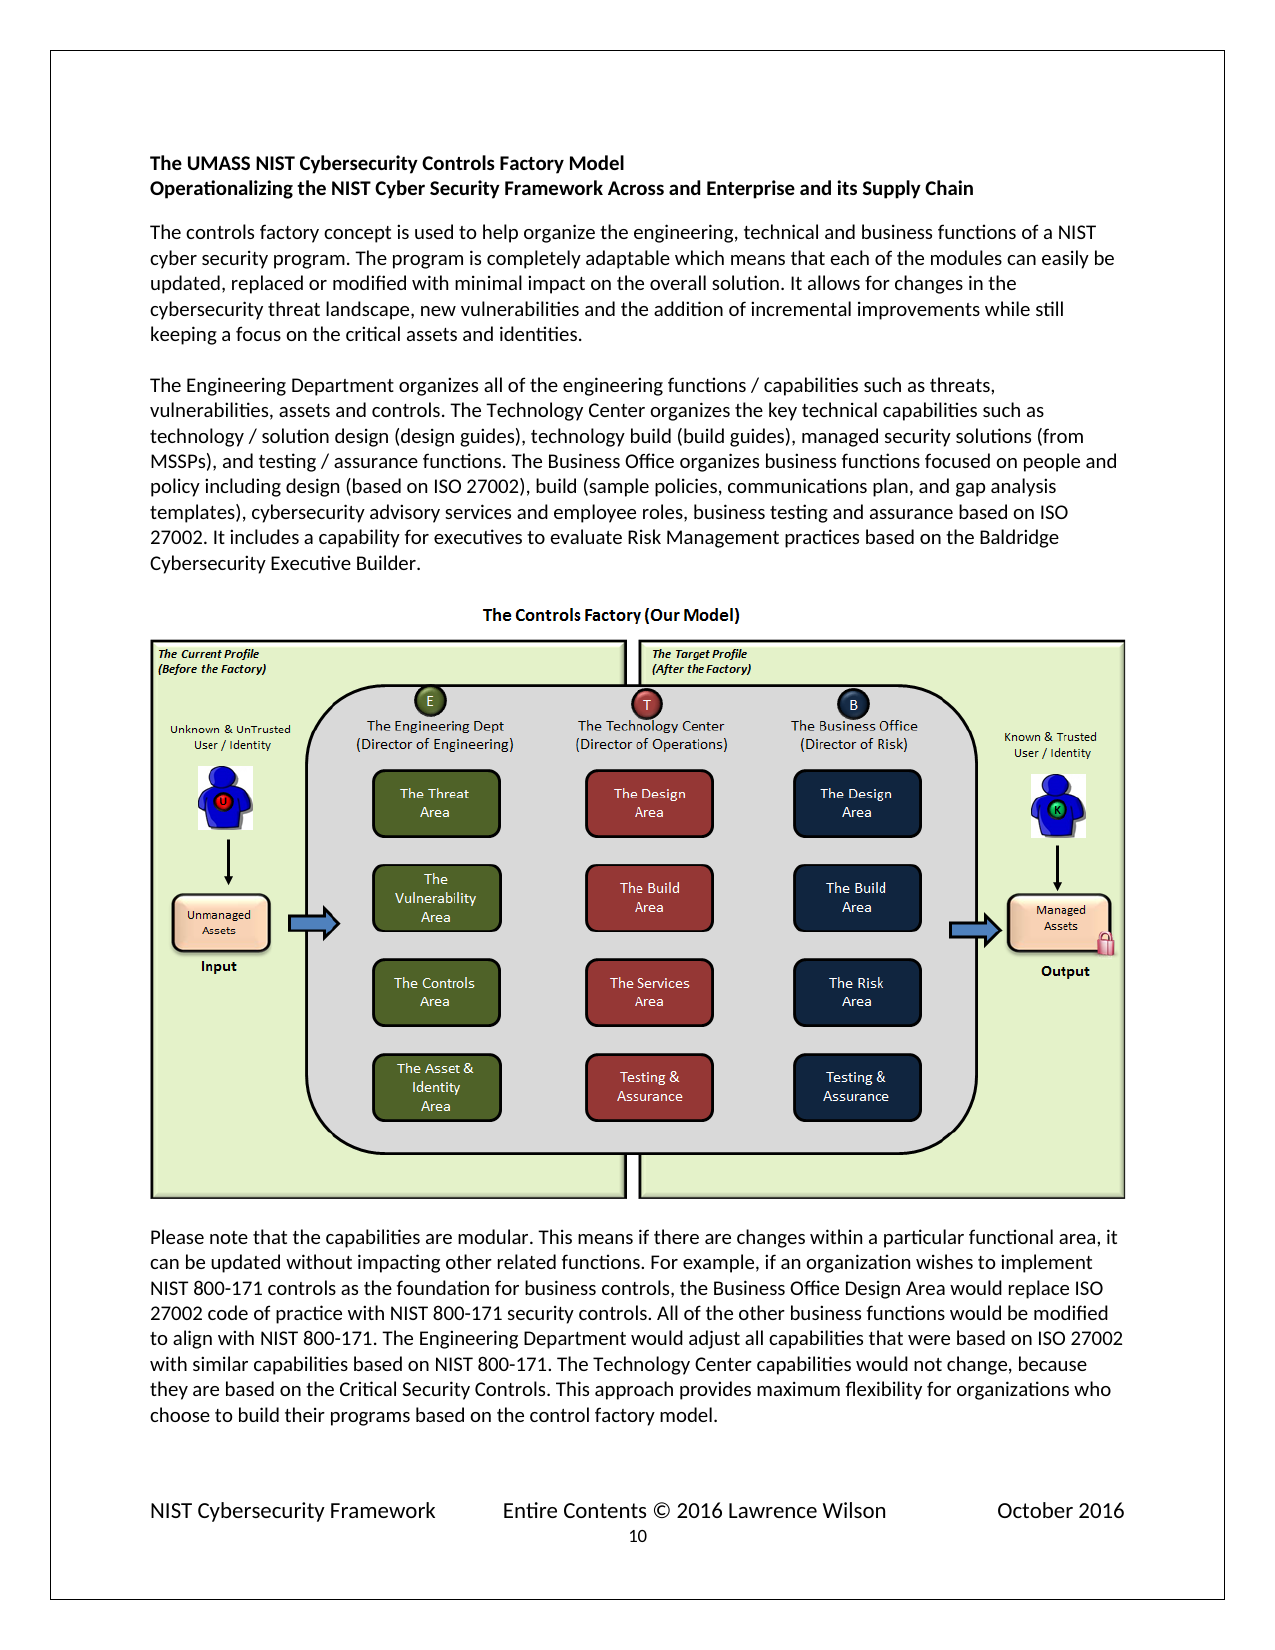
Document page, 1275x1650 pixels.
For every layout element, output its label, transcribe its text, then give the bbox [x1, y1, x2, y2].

picture [150, 598, 1125, 1199]
list The controls factory concept is used to help organize the engineering, technical and business functions of a NIST cyber security program. The program is completely adaptable which means that each of the modules can easily be updated, replaced or modified with minimal impact on the overall solution. It allows for changes in the cybersecurity threat landscape, new vulnerabilities and the addition of incremental improvements while still keeping a focus on the critical assets and identities. [150, 219, 1125, 347]
text Operationalizing the NIST Cyber Security Framework Across and Enterprise and its Supply Chain [150, 175, 1125, 201]
list Please note that the capabilities are modular. This means if there are changes within a particular functional area, it can be updated without impacting other related functions. For example, if an organization wishes to implement NIST 800-171 controls as the foundation for business controls, the Business Office Design Area would replace ISO 27002 code of practice with NIST 800-171 security controls. All of the other business functions would be modified to align with NIST 800-171. The Engineering Department would adjust all capabilities that were based on ISO 27002 with similar capabilities based on NIST 800-171. The Technology Center capabilities would not change, because they are based on the Critical Security Controls. This approach provides maximum flexibility for organizations who choose to build their programs based on the control factory model. [150, 1224, 1125, 1427]
text The UMASS NIST Cybersecurity Controls Factory Model [150, 150, 1125, 175]
list The Engineering Department organizes all of the engineering functions / capabilities such as threats, vulnerabilities, assets and controls. The Technology Center organizes the key technical capabilities such as technology / solution design (design guides), technology build (build guides), managed security solutions (from MSSPs), and testing / assurance functions. The Business Office organizes business functions focused on people and policy including design (based on ISO 27002), build (sample policies, communications plan, and gap analysis templates), cybersecurity advisory services and employee roles, business testing and assurance based on ISO 27002. It includes a capability for executives to evaluate Risk Management practices based on the Baldridge Cybersecurity Executive Builder. [150, 372, 1125, 575]
